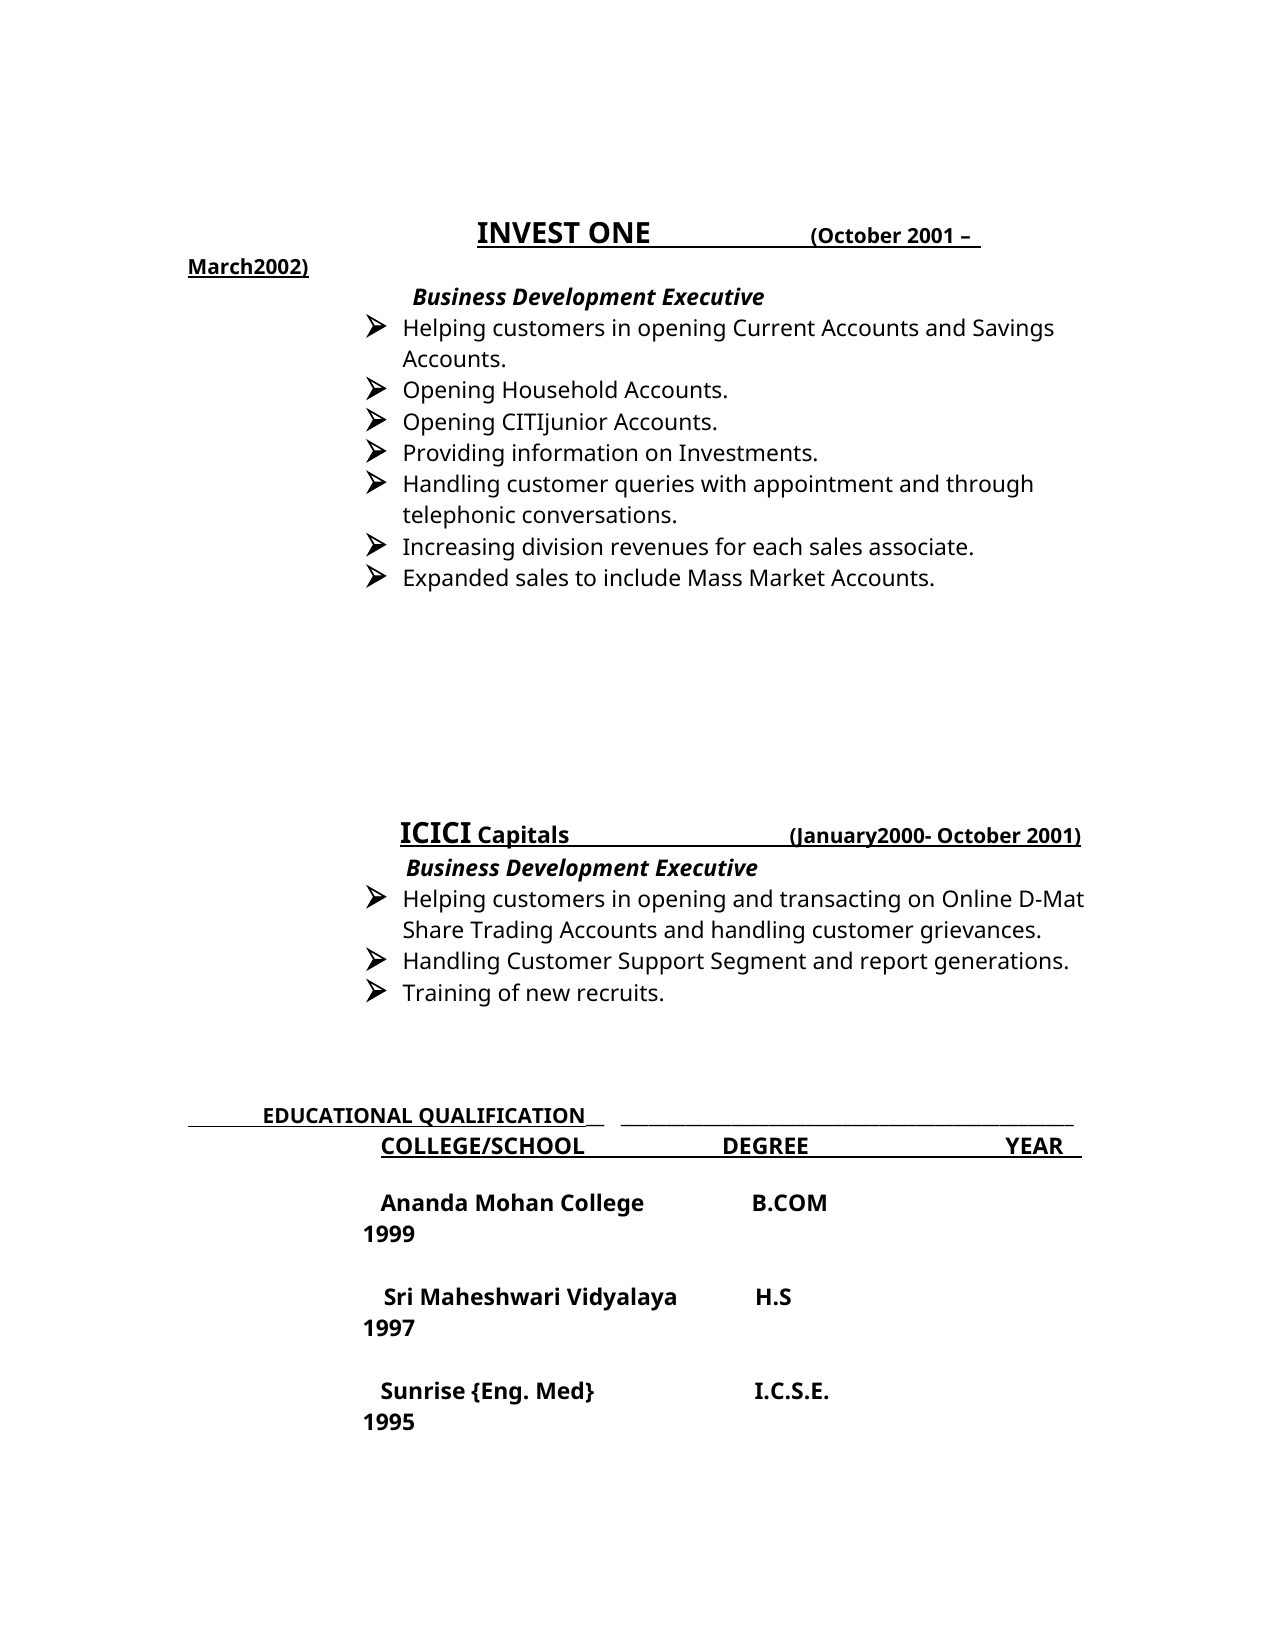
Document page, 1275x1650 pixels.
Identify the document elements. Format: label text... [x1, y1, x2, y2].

text Ananda Mohan College B.COM 1999 [362, 1187, 1087, 1250]
subtitle EDUCATIONAL QUALIFICATION__ _________________________________________________ [187, 1102, 1087, 1130]
text COLLEGE/SCHOOL DEGREE YEAR [362, 1130, 1087, 1161]
subtitle Business Development Executive [400, 281, 1087, 312]
list Handling customer queries with appointment and through telephonic conversations. [365, 468, 1087, 531]
text Sunrise {Eng. Med} I.C.S.E. 1995 [362, 1375, 1087, 1437]
list Increasing division revenues for each sales associate. [365, 531, 1087, 562]
list Training of new recruits. [365, 977, 1087, 1008]
subtitle Sri Maheshwari Vidyalaya H.S 1997 [362, 1281, 1087, 1343]
list Opening Household Accounts. [365, 374, 1087, 406]
list Helping customers in opening and transacting on Online D-Mat Share Trading Accounts and handling customer grievances. [365, 883, 1087, 945]
list Opening CITIjunior Accounts. [365, 406, 1087, 437]
text Business Development Executive [362, 852, 1087, 883]
subtitle INVEST ONE (October 2001 – March2002) [187, 212, 1087, 281]
list Expanded sales to include Mass Market Accounts. [365, 562, 1087, 593]
text ICICI Capitals (January2000- October 2001) [400, 812, 1087, 852]
list Providing information on Investments. [365, 437, 1087, 468]
list Handling Customer Support Segment and report generations. [365, 945, 1087, 977]
list Helping customers in opening Current Accounts and Savings Accounts. [365, 312, 1087, 374]
